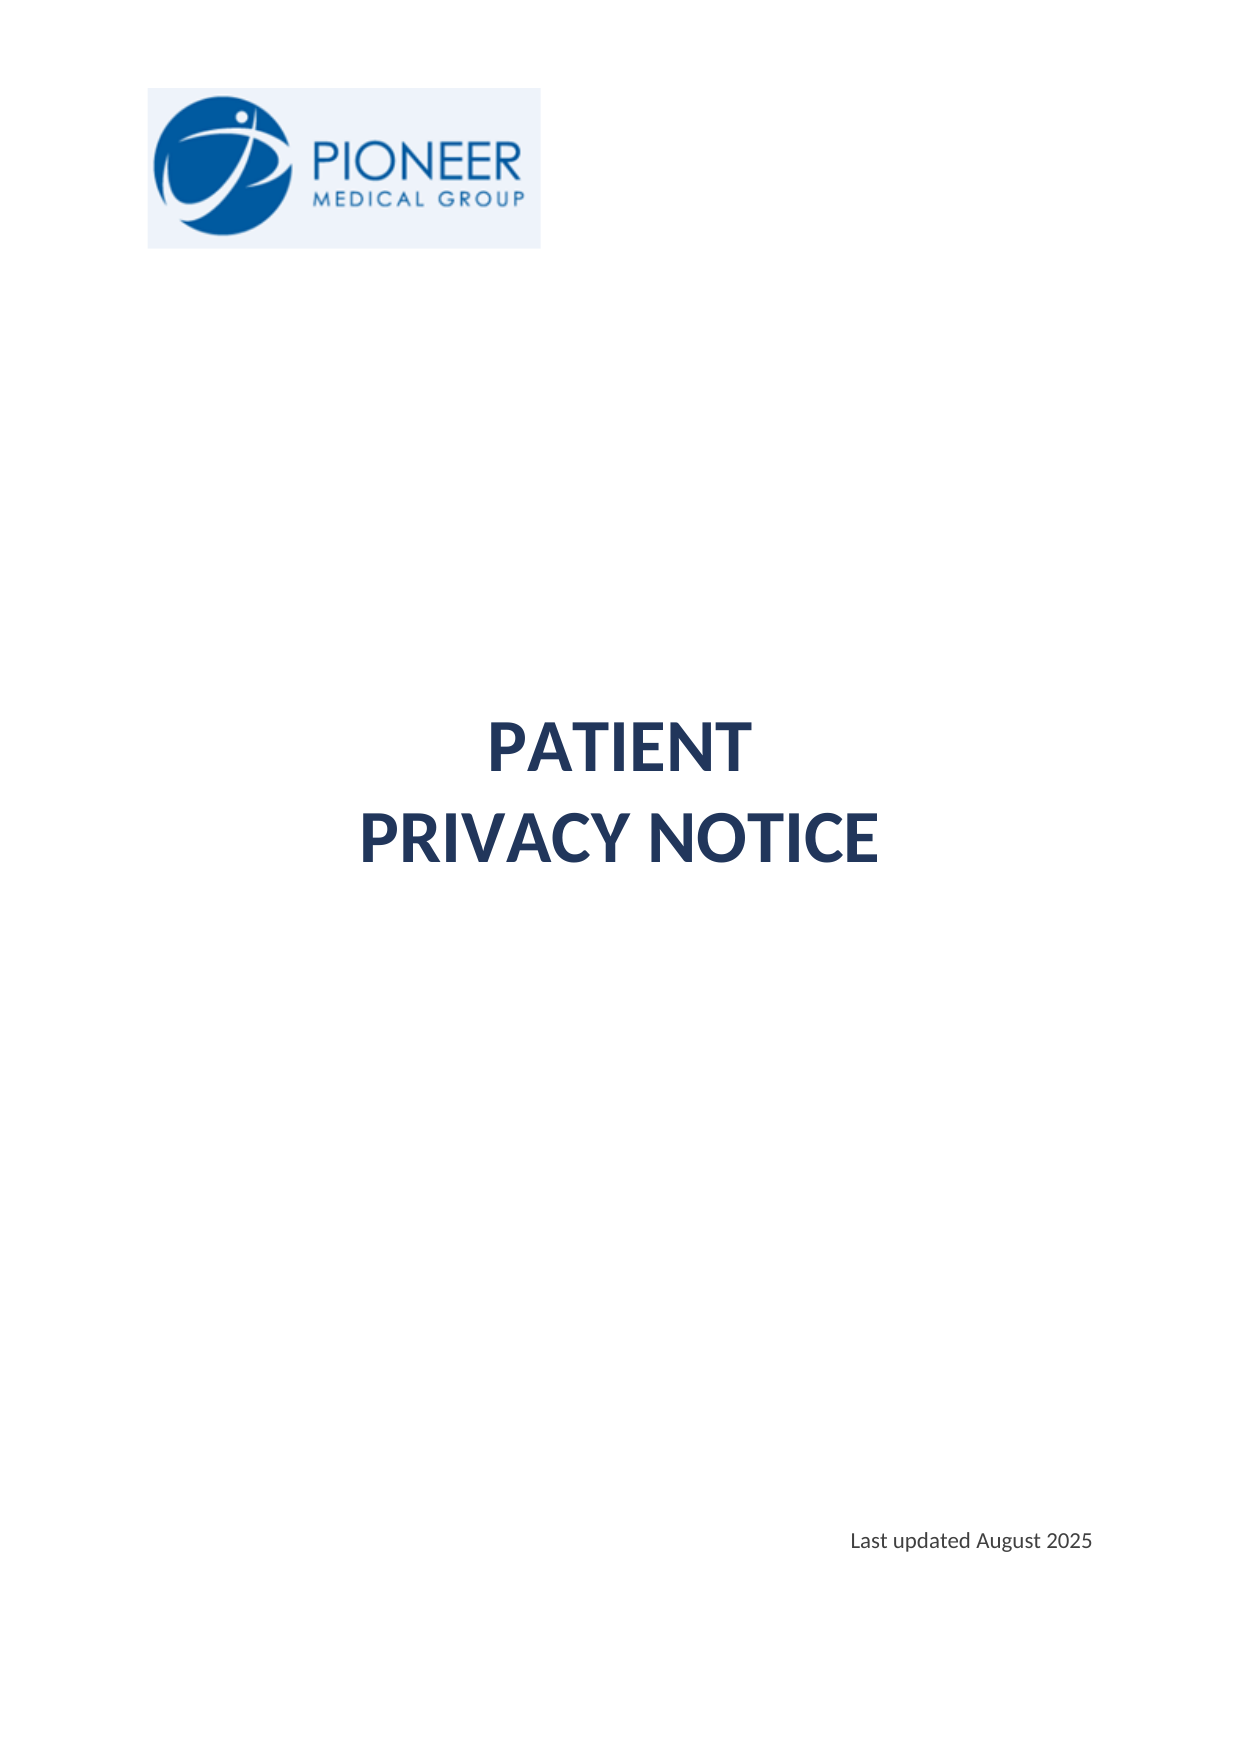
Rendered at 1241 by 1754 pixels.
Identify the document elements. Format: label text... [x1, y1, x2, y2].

text Patient [148, 698, 1092, 790]
text Privacy nOTICE [148, 790, 1092, 881]
text Last updated August 2025 [148, 1526, 1092, 1554]
picture [147, 88, 541, 252]
